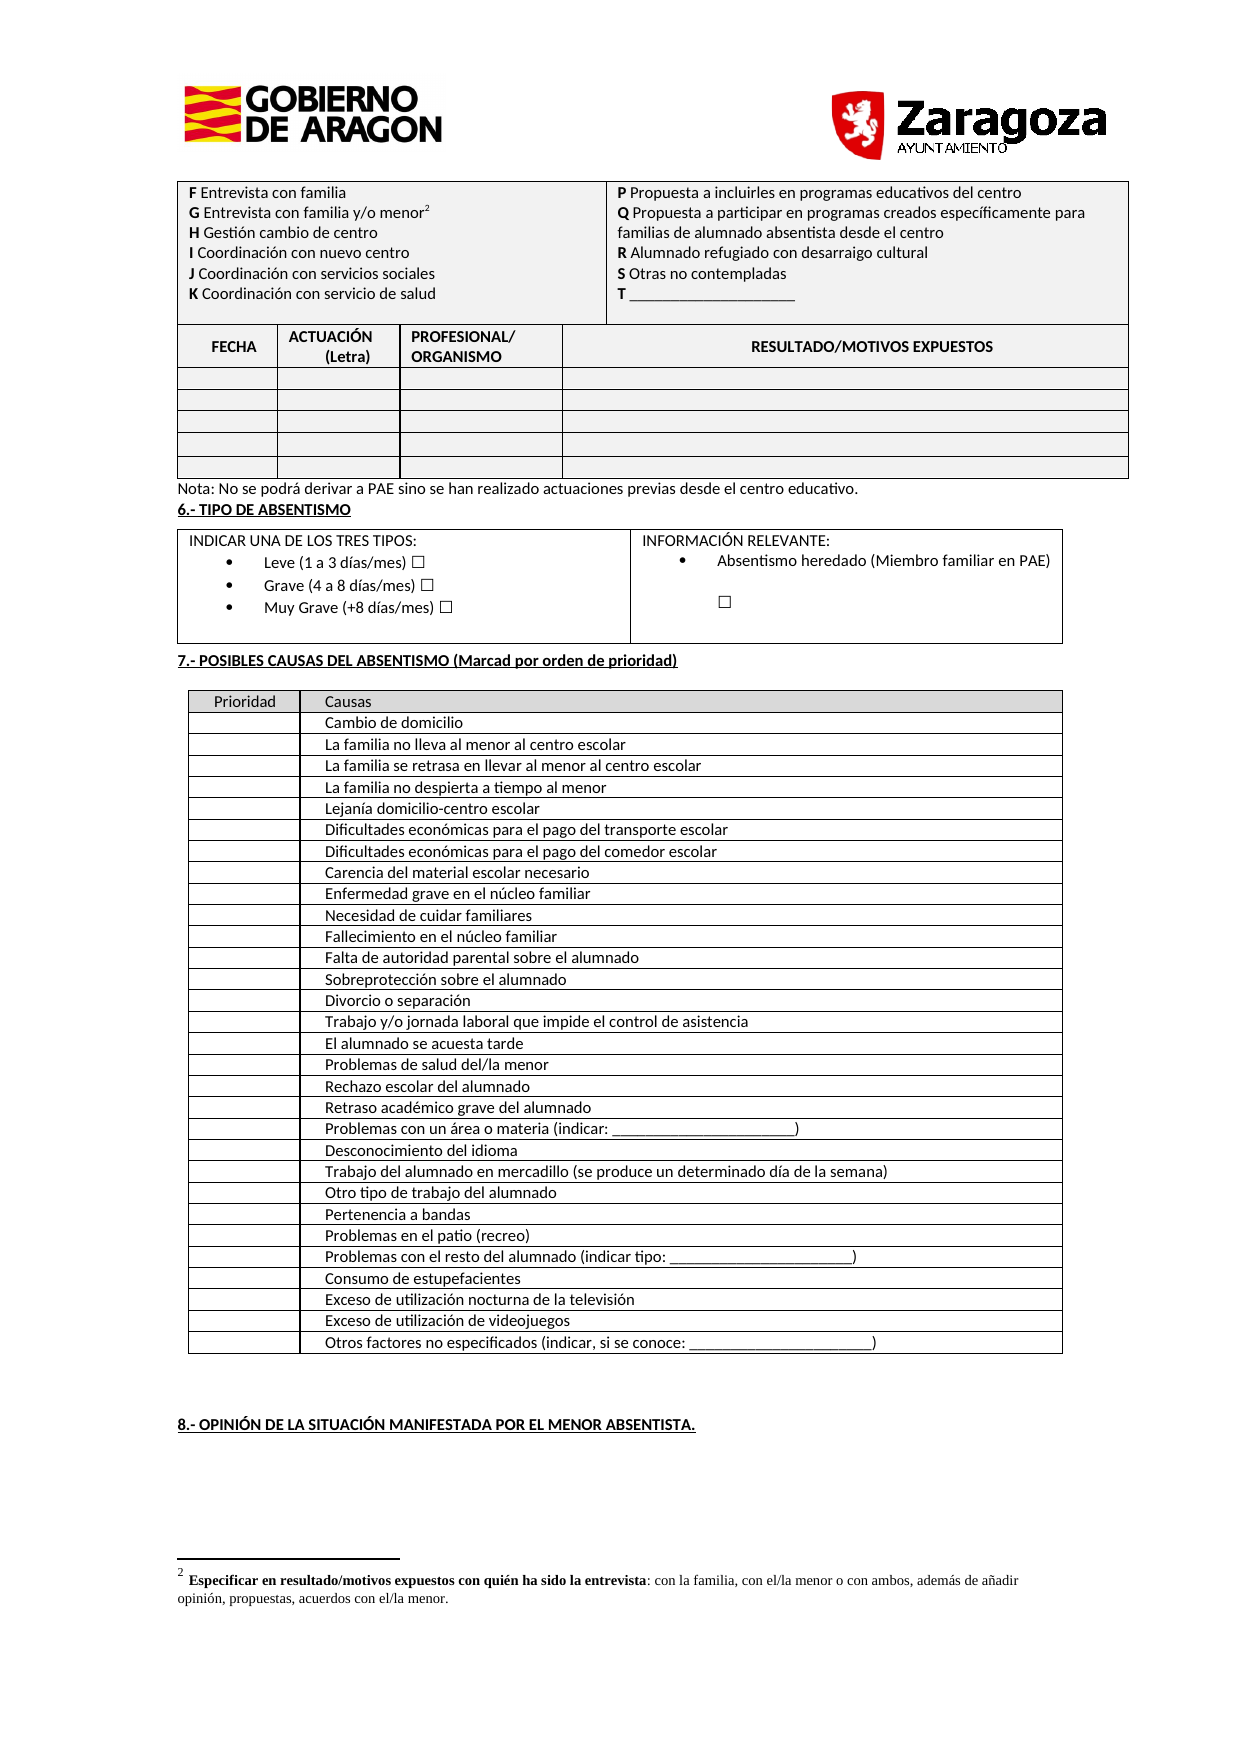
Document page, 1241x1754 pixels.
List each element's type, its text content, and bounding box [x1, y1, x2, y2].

table_cell Consumo de estupefacientes [301, 1268, 1062, 1288]
table_header Prioridad [189, 691, 299, 712]
table_cell Exceso de utilización nocturna de la televisión [301, 1289, 1062, 1310]
table_cell Necesidad de cuidar familiares [301, 905, 1062, 925]
table_cell PROFESIONAL/ ORGANISMO [401, 325, 562, 367]
table_cell [189, 1097, 299, 1117]
table_cell [178, 457, 277, 477]
table_cell Enfermedad grave en el núcleo familiar [301, 884, 1062, 904]
table_cell Problemas con el resto del alumnado (indicar tipo: ______________________) [301, 1247, 1062, 1267]
table_cell Otro tipo de trabajo del alumnado [301, 1183, 1062, 1203]
table_cell [189, 1012, 299, 1032]
table_cell [189, 862, 299, 883]
table_cell Otros factores no especificados (indicar, si se conoce: ______________________) [301, 1332, 1062, 1352]
text 7.- POSIBLES CAUSAS DEL ABSENTISMO (Marcad por orden de prioridad) [118, 650, 1132, 670]
table_cell [189, 820, 299, 840]
table_cell [189, 1332, 299, 1352]
table_cell [563, 433, 1128, 456]
table_cell Trabajo y/o jornada laboral que impide el control de asistencia [301, 1012, 1062, 1032]
table_cell [178, 390, 277, 410]
picture [177, 73, 446, 152]
table_cell [189, 1247, 299, 1267]
table_cell Trabajo del alumnado en mercadillo (se produce un determinado día de la semana) [301, 1161, 1062, 1182]
table_cell [189, 756, 299, 776]
table_cell [189, 1289, 299, 1310]
table_cell Exceso de utilización de videojuegos [301, 1311, 1062, 1331]
table_cell [189, 1204, 299, 1224]
table_cell Falta de autoridad parental sobre el alumnado [301, 948, 1062, 968]
table_cell Divorcio o separación [301, 990, 1062, 1011]
table_cell RESULTADO/MOTIVOS EXPUESTOS [563, 325, 1128, 367]
table_cell [178, 368, 277, 388]
table_cell [401, 433, 562, 456]
table_cell [189, 948, 299, 968]
table_cell [189, 1119, 299, 1139]
table_cell Dificultades económicas para el pago del comedor escolar [301, 841, 1062, 861]
table_cell Rechazo escolar del alumnado [301, 1076, 1062, 1096]
table_cell El alumnado se acuesta tarde [301, 1033, 1062, 1053]
table_header INDICAR UNA DE LOS TRES TIPOS: Leve (1 a 3 días/mes) Grave (4 a 8 días/mes) Muy Grave (+8 días/mes) [178, 530, 630, 642]
text 6.- TIPO DE ABSENTISMO [118, 499, 1132, 519]
table_cell [189, 777, 299, 797]
table_cell [401, 390, 562, 410]
picture [831, 91, 1106, 160]
table_cell [563, 390, 1128, 410]
table_cell La familia se retrasa en llevar al menor al centro escolar [301, 756, 1062, 776]
table_cell Carencia del material escolar necesario [301, 862, 1062, 883]
table_cell Problemas en el patio (recreo) [301, 1225, 1062, 1246]
table_cell [189, 1268, 299, 1288]
table_cell [178, 411, 277, 432]
table_cell [189, 905, 299, 925]
table_cell [189, 969, 299, 989]
table_cell [189, 1076, 299, 1096]
text 8.- OPINIÓN DE LA SITUACIÓN MANIFESTADA POR EL MENOR ABSENTISTA. [177, 1414, 1063, 1435]
table_cell FECHA [178, 325, 277, 367]
table_cell Fallecimiento en el núcleo familiar [301, 926, 1062, 947]
table_cell [189, 1183, 299, 1203]
table_cell Sobreprotección sobre el alumnado [301, 969, 1062, 989]
table_cell [563, 411, 1128, 432]
table_cell Retraso académico grave del alumnado [301, 1097, 1062, 1117]
table_cell [189, 1140, 299, 1160]
table_cell [189, 1311, 299, 1331]
table_cell [189, 1225, 299, 1246]
table_cell [189, 926, 299, 947]
table_header Causas [301, 691, 1062, 712]
text Nota: No se podrá derivar a PAE sino se han realizado actuaciones previas desde el centro educativo. [177, 479, 1063, 499]
table_cell Problemas de salud del/la menor [301, 1055, 1062, 1075]
table_cell [278, 390, 399, 410]
table_cell [189, 884, 299, 904]
table_cell [401, 368, 562, 388]
table_cell [563, 457, 1128, 477]
table_cell Lejanía domicilio-centro escolar [301, 798, 1062, 818]
table_cell [278, 457, 399, 477]
table_cell ACTUACIÓN (Letra) [278, 325, 399, 367]
table_cell [189, 990, 299, 1011]
table_cell [189, 1055, 299, 1075]
table_cell [401, 457, 562, 477]
table_cell Pertenencia a bandas [301, 1204, 1062, 1224]
table_cell [278, 433, 399, 456]
table_cell [401, 411, 562, 432]
table_cell La familia no despierta a tiempo al menor [301, 777, 1062, 797]
table_cell [278, 368, 399, 388]
table_cell [189, 1161, 299, 1182]
table_cell [189, 1033, 299, 1053]
table_cell [189, 798, 299, 818]
table_cell [278, 411, 399, 432]
table_cell Dificultades económicas para el pago del transporte escolar [301, 820, 1062, 840]
table_cell [178, 433, 277, 456]
table_cell La familia no lleva al menor al centro escolar [301, 734, 1062, 754]
table_cell Desconocimiento del idioma [301, 1140, 1062, 1160]
table_header INFORMACIÓN RELEVANTE: Absentismo heredado (Miembro familiar en PAE) [631, 530, 1062, 642]
table_cell [189, 841, 299, 861]
table_cell [563, 368, 1128, 388]
table_cell [189, 713, 299, 733]
table_cell Cambio de domicilio [301, 713, 1062, 733]
table_cell Problemas con un área o materia (indicar: ______________________) [301, 1119, 1062, 1139]
table_cell [189, 734, 299, 754]
